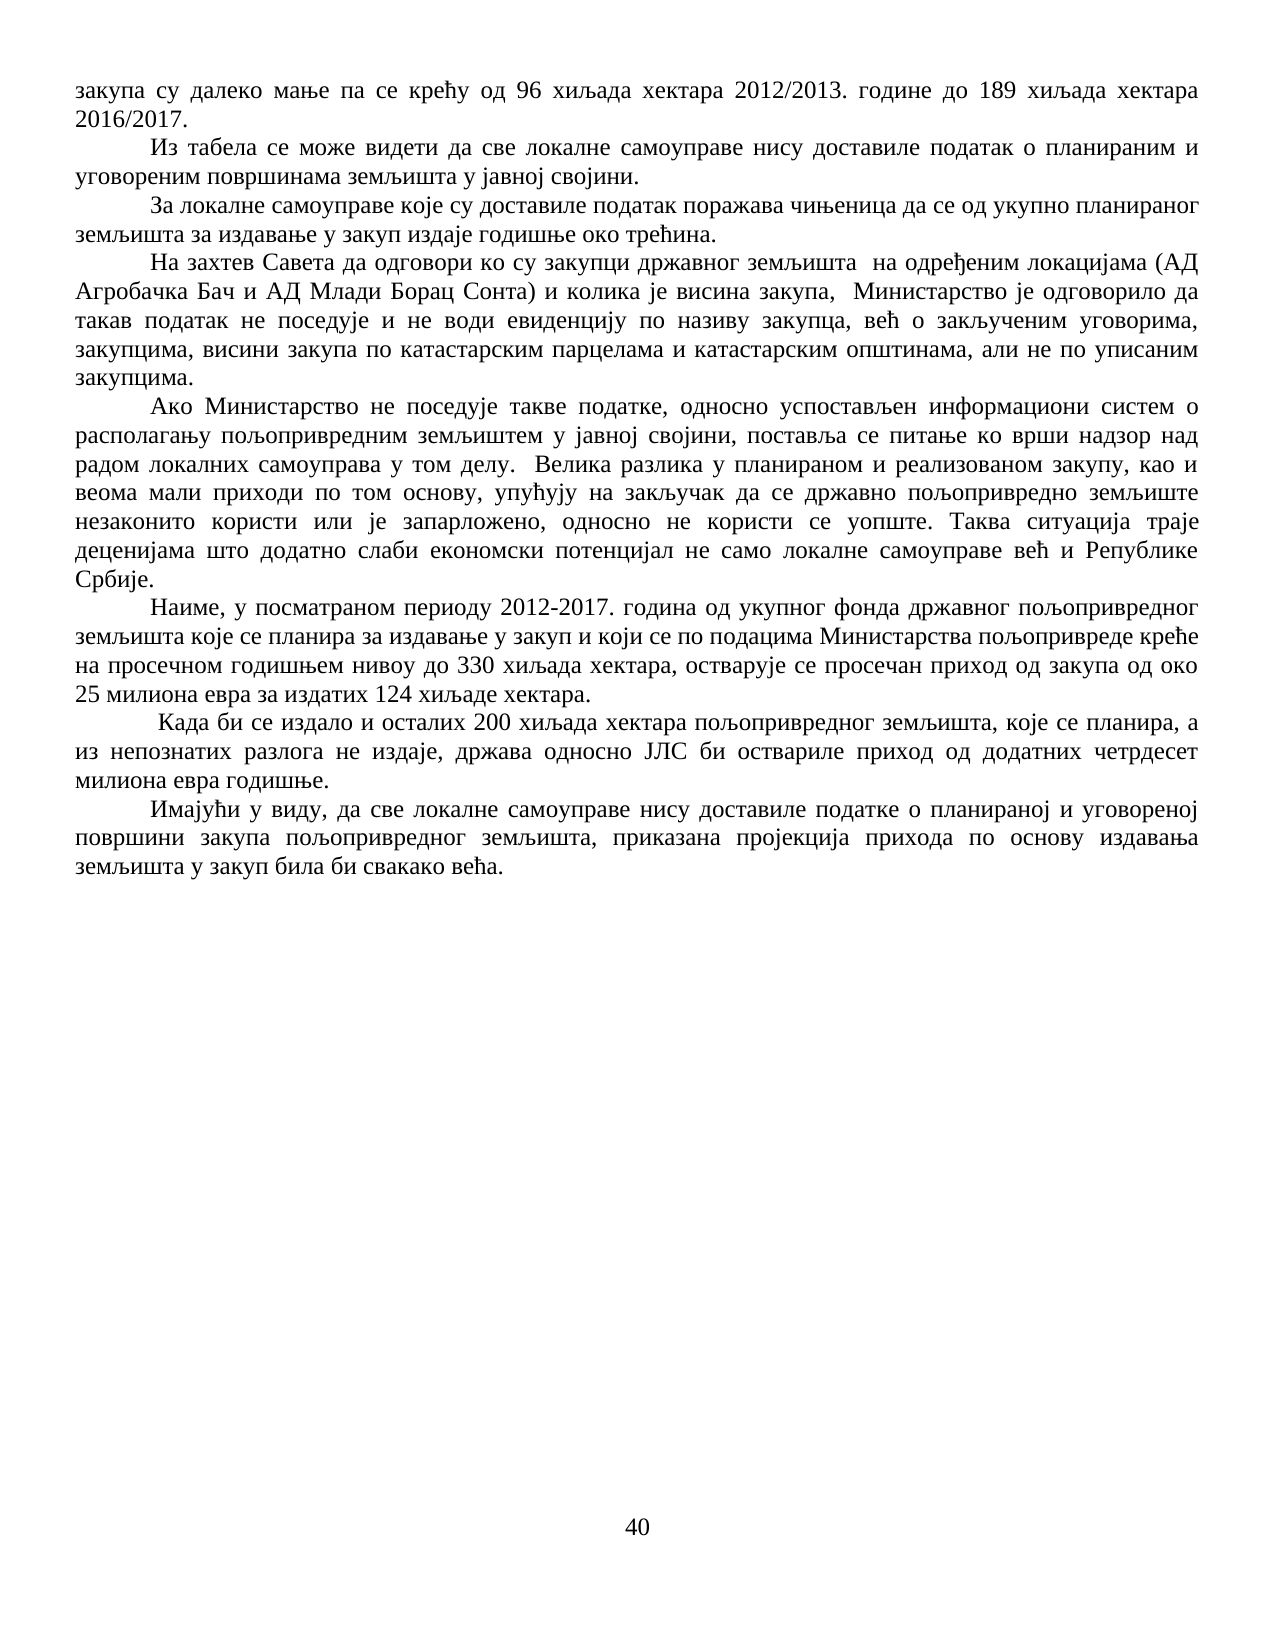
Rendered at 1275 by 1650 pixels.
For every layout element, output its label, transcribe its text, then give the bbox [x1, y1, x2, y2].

text На захтев Савета да одговори ко су закупци државног земљишта на одређеним локацијама (АД Агробачка Бач и АД Млади Борац Сонта) и колика је висина закупа, Министарство је одговорило да такав податак не поседује и не води евиденцију по називу закупца, већ о закљученим уговорима, закупцима, висини закупа по катастарским парцелама и катастарским општинама, али не по уписаним закупцима. [75, 247, 1200, 391]
text Ако Министарство не поседује такве податке, односно успостављен информациони систем о располагању пољопривредним земљиштем у јавној својини, поставља се питање ко врши надзор над радом локалних самоуправа у том делу. Велика разлика у планираном и реализованом закупу, као и веома мали приходи по том основу, упућују на закључак да се државно пољопривредно земљиште незаконито користи или је запарложено, односно не користи се уопште. Таква ситуација траје деценијама што додатно слаби економски потенцијал не само локалне самоуправе већ и Републике Србије. [75, 391, 1200, 592]
text Наиме, у посматраном периоду 2012-2017. година од укупног фонда државног пољопривредног земљишта које се планира за издавање у закуп и који се по подацима Министарства пољопривреде креће на просечном годишњем нивоу до 330 хиљада хектара, остварује се просечан приход од закупа од око 25 милиона евра за издатих 124 хиљаде хектара. [75, 592, 1200, 707]
text За локалне самоуправе које су доставиле податак поражава чињеница да се од укупно планираног земљишта за издавање у закуп издаје годишње око трећина. [75, 190, 1200, 247]
text Из табела се може видети да све локалне самоуправе нису доставиле податак о планираним и уговореним површинама земљишта у јавној својини. [75, 132, 1200, 190]
text Када би се издало и осталих 200 хиљада хектара пољопривредног земљишта, које се планира, а из непознатих разлога не издаје, држава односно ЈЛС би оствариле приход од додатних четрдесет милиона евра годишње. [75, 707, 1200, 794]
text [75, 75, 1200, 132]
text Имајући у виду, да све локалне самоуправе нису доставиле податке о планираној и уговореној површини закупа пољопривредног земљишта, приказана пројекција прихода по основу издавања земљишта у закуп била би свакако већа. [75, 794, 1200, 880]
